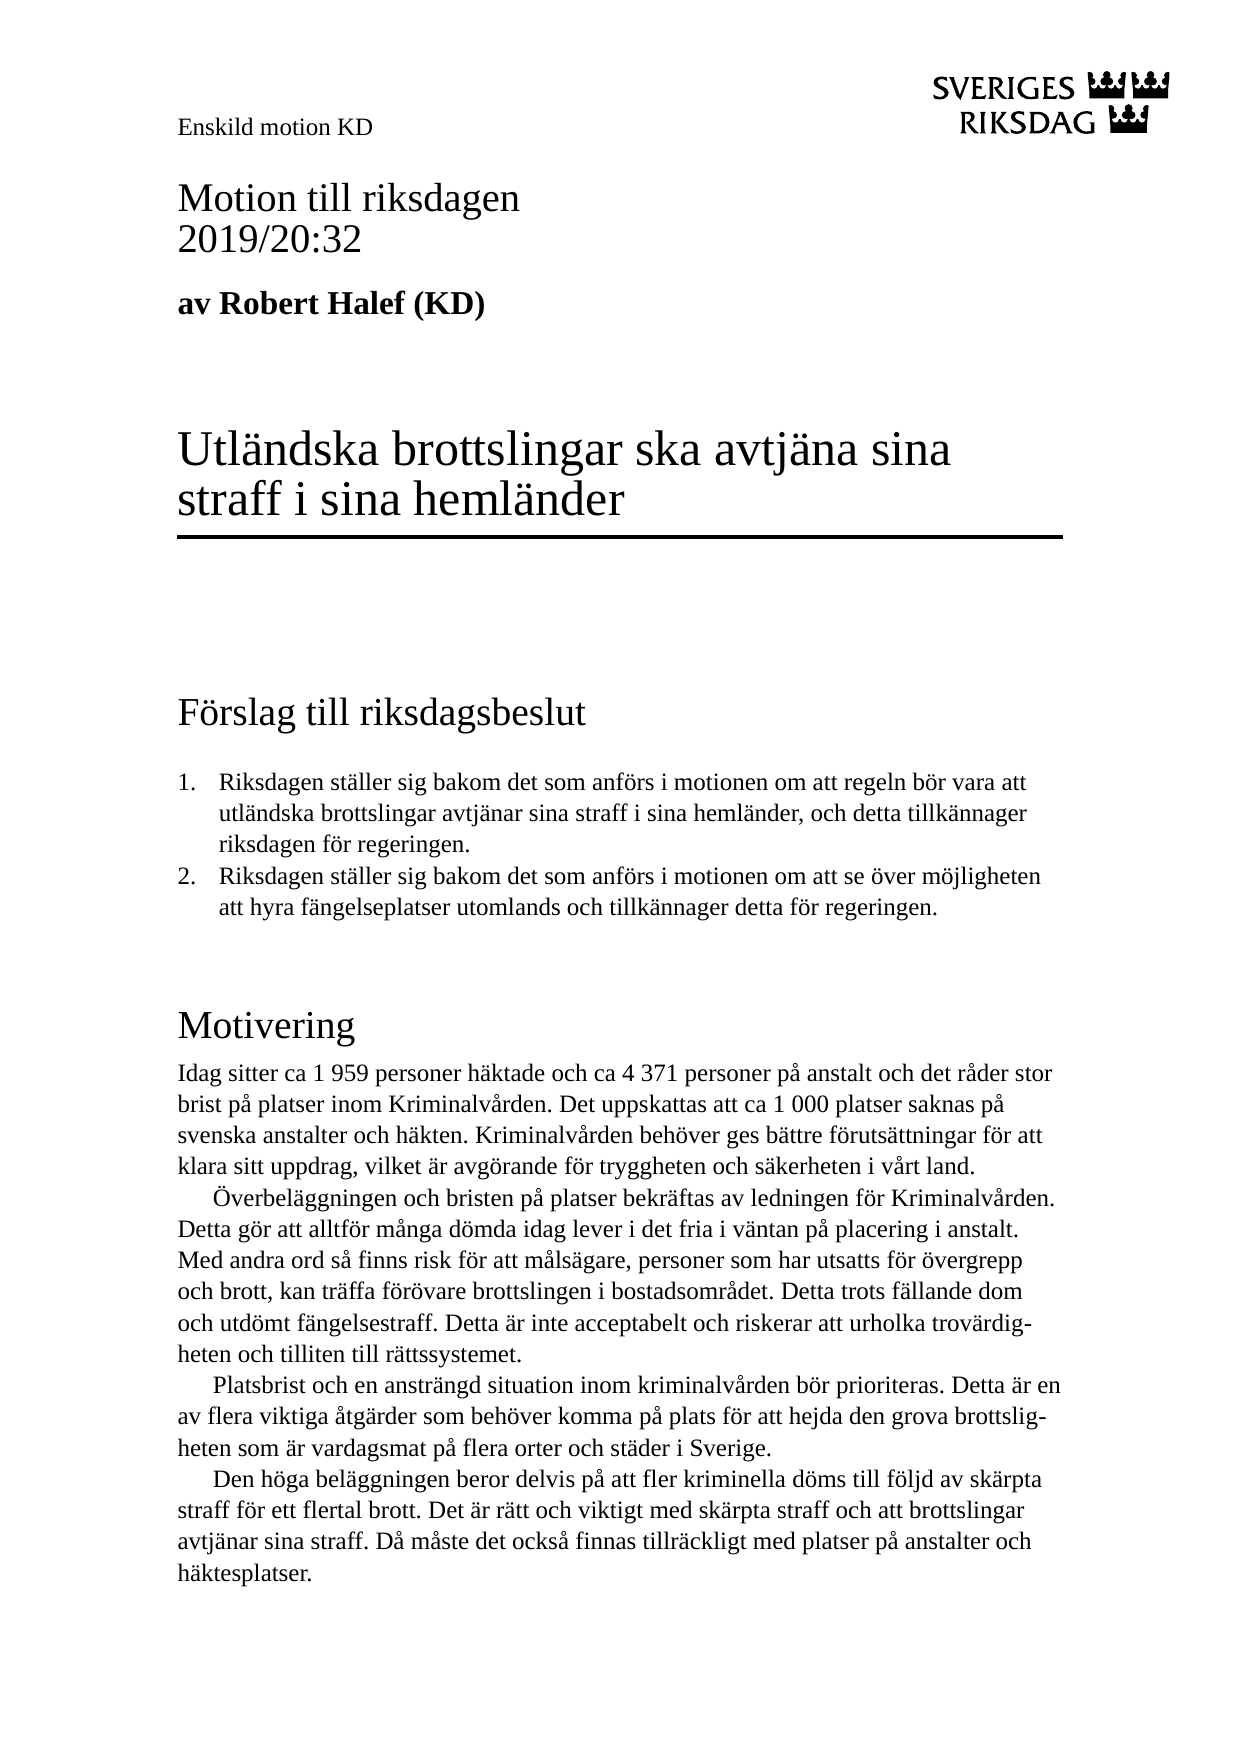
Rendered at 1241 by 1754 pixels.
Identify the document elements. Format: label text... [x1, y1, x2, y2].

text Idag sitter ca 1 959 personer häktade och ca 4 371 personer på anstalt och det råder stor brist på platser inom Kriminalvården. Det uppskattas att ca 1 000 platser saknas på svenska anstalter och häkten. Kriminalvården behöver ges bättre förutsättningar för att klara sitt uppdrag, vilket är avgörande för tryggheten och säkerheten i vårt land. [177, 1055, 1063, 1180]
text Platsbrist och en ansträngd situation inom kriminalvården bör prioriteras. Detta är en av flera viktiga åtgärder som behöver komma på plats för att hejda den grova brottsligheten som är vardagsmat på flera orter och städer i Sverige. [177, 1368, 1063, 1461]
text Den höga beläggningen beror delvis på att fler kriminella döms till följd av skärpta straff för ett flertal brott. Det är rätt och viktigt med skärpta straff och att brottslingar avtjänar sina straff. Då måste det också finnas tillräckligt med platser på anstalter och häktesplatser. [177, 1461, 1063, 1586]
text Överbeläggningen och bristen på platser bekräftas av ledningen för Kriminalvården. Detta gör att alltför många dömda idag lever i det fria i väntan på placering i anstalt. Med andra ord så finns risk för att målsägare, personer som har utsatts för övergrepp och brott, kan träffa förövare brottslingen i bostadsområdet. Detta trots fällande dom och utdömt fängelsestraff. Detta är inte acceptabelt och riskerar att urholka trovärdigheten och tilliten till rättssystemet. [177, 1180, 1063, 1368]
